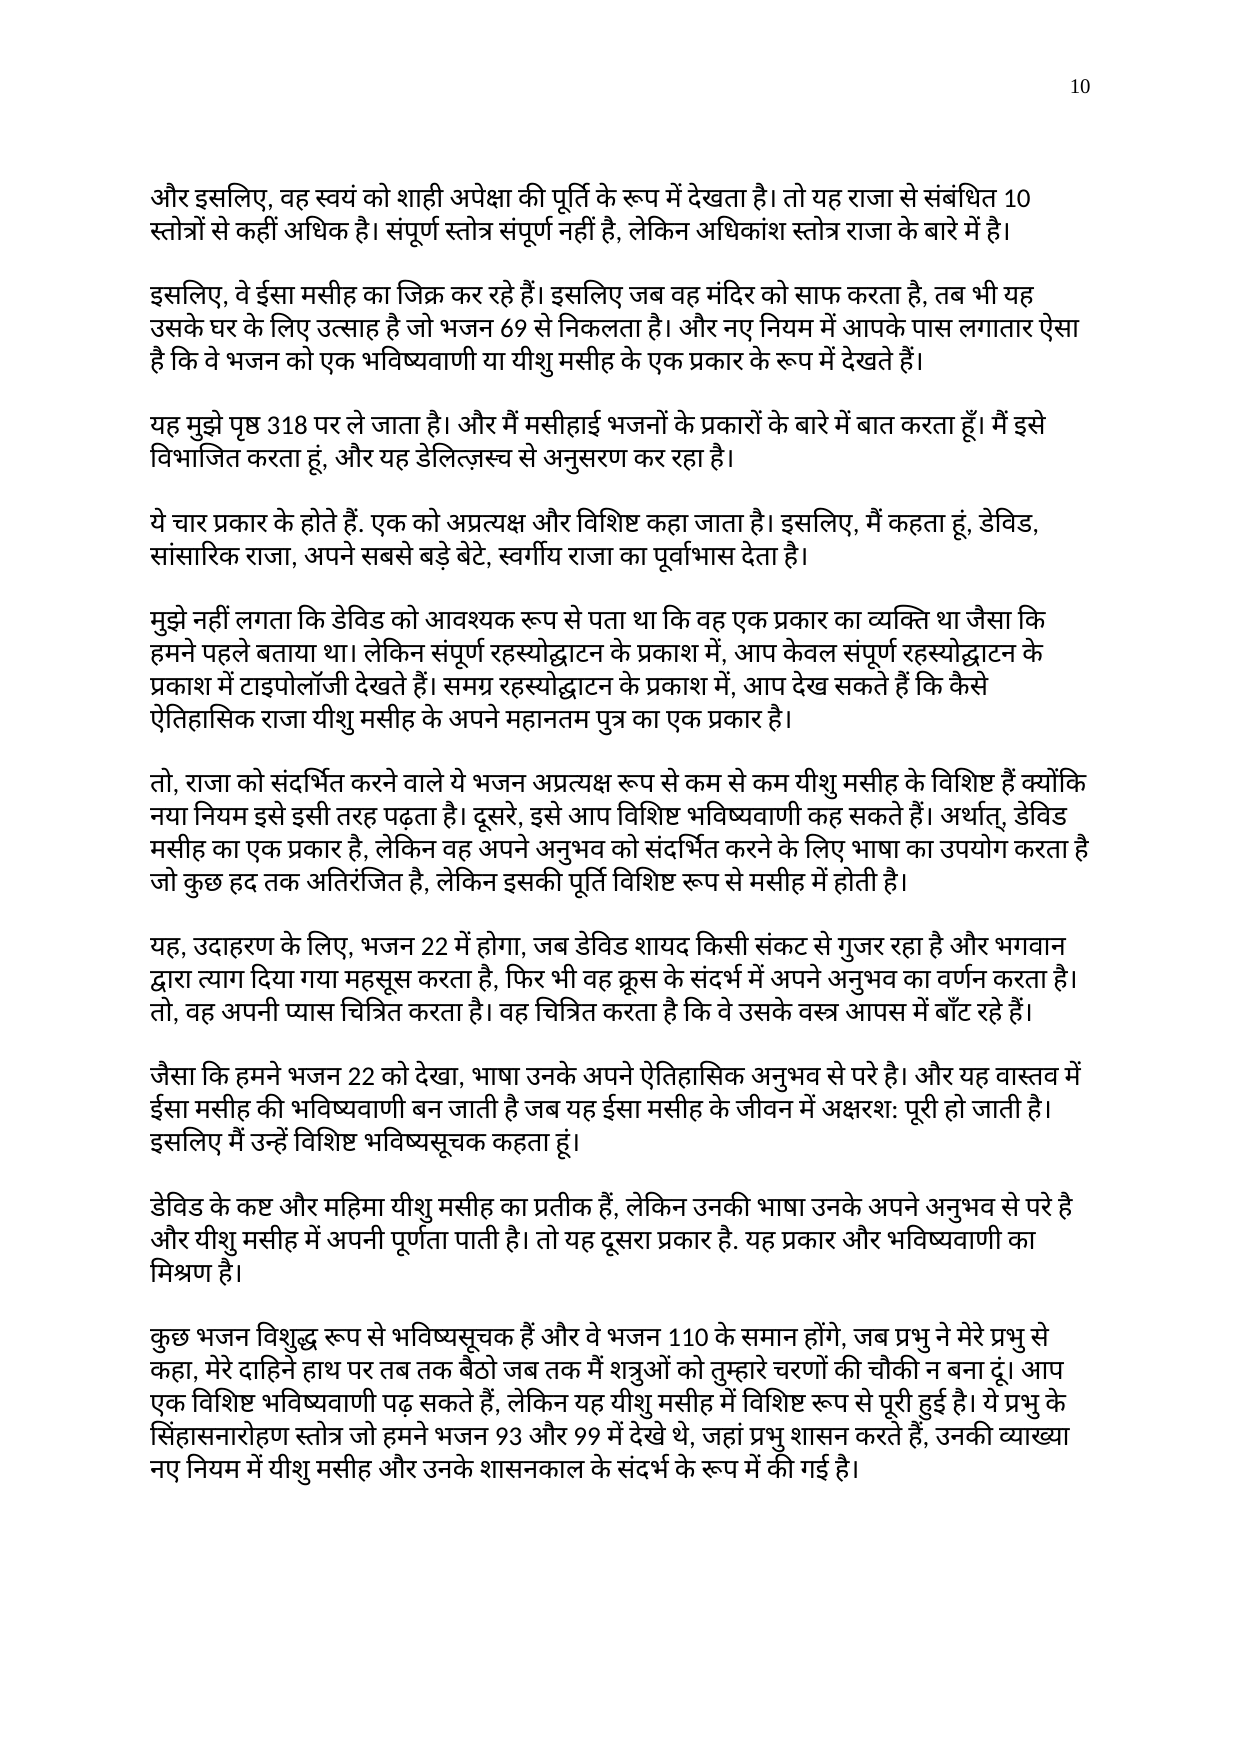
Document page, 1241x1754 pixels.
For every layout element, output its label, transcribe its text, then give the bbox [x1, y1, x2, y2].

text यह, उदाहरण के लिए, भजन 22 में होगा, जब डेविड शायद किसी संकट से गुजर रहा है और भगवान द्वारा त्याग दिया गया महसूस करता है, फिर भी वह क्रूस के संदर्भ में अपने अनुभव का वर्णन करता है। तो, वह अपनी प्यास चित्रित करता है। वह चित्रित करता है कि वे उसके वस्त्र आपस में बाँट रहे हैं। [150, 929, 1090, 1028]
text तो, राजा को संदर्भित करने वाले ये भजन अप्रत्यक्ष रूप से कम से कम यीशु मसीह के विशिष्ट हैं क्योंकि नया नियम इसे इसी तरह पढ़ता है। दूसरे, इसे आप विशिष्ट भविष्यवाणी कह सकते हैं। अर्थात्, डेविड मसीह का एक प्रकार है, लेकिन वह अपने अनुभव को संदर्भित करने के लिए भाषा का उपयोग करता है जो कुछ हद तक अतिरंजित है, लेकिन इसकी पूर्ति विशिष्ट रूप से मसीह में होती है। [150, 766, 1090, 898]
text और इसलिए, वह स्वयं को शाही अपेक्षा की पूर्ति के रूप में देखता है। तो यह राजा से संबंधित 10 स्तोत्रों से कहीं अधिक है। संपूर्ण स्तोत्र संपूर्ण नहीं है, लेकिन अधिकांश स्तोत्र राजा के बारे में है। [150, 181, 1090, 247]
text डेविड के कष्ट और महिमा यीशु मसीह का प्रतीक हैं, लेकिन उनकी भाषा उनके अपने अनुभव से परे है और यीशु मसीह में अपनी पूर्णता पाती है। तो यह दूसरा प्रकार है. यह प्रकार और भविष्यवाणी का मिश्रण है। [150, 1190, 1090, 1289]
text कुछ भजन विशुद्ध रूप से भविष्यसूचक हैं और वे भजन 110 के समान होंगे, जब प्रभु ने मेरे प्रभु से कहा, मेरे दाहिने हाथ पर तब तक बैठो जब तक मैं शत्रुओं को तुम्हारे चरणों की चौकी न बना दूं। आप एक विशिष्ट भविष्यवाणी पढ़ सकते हैं, लेकिन यह यीशु मसीह में विशिष्ट रूप से पूरी हुई है। ये प्रभु के सिंहासनारोहण स्तोत्र जो हमने भजन 93 और 99 में देखे थे, जहां प्रभु शासन करते हैं, उनकी व्याख्या नए नियम में यीशु मसीह और उनके शासनकाल के संदर्भ के रूप में की गई है। [150, 1320, 1090, 1485]
text यह मुझे पृष्ठ 318 पर ले जाता है। और मैं मसीहाई भजनों के प्रकारों के बारे में बात करता हूँ। मैं इसे विभाजित करता हूं, और यह डेलित्ज़स्च से अनुसरण कर रहा है। [150, 408, 1090, 474]
text जैसा कि हमने भजन 22 को देखा, भाषा उनके अपने ऐतिहासिक अनुभव से परे है। और यह वास्तव में ईसा मसीह की भविष्यवाणी बन जाती है जब यह ईसा मसीह के जीवन में अक्षरश: पूरी हो जाती है। इसलिए मैं उन्हें विशिष्ट भविष्यसूचक कहता हूं। [150, 1059, 1090, 1159]
text इसलिए, वे ईसा मसीह का जिक्र कर रहे हैं। इसलिए जब वह मंदिर को साफ करता है, तब भी यह उसके घर के लिए उत्साह है जो भजन 69 से निकलता है। और नए नियम में आपके पास लगातार ऐसा है कि वे भजन को एक भविष्यवाणी या यीशु मसीह के एक प्रकार के रूप में देखते हैं। [150, 278, 1090, 377]
text मुझे नहीं लगता कि डेविड को आवश्यक रूप से पता था कि वह एक प्रकार का व्यक्ति था जैसा कि हमने पहले बताया था। लेकिन संपूर्ण रहस्योद्घाटन के प्रकाश में, आप केवल संपूर्ण रहस्योद्घाटन के प्रकाश में टाइपोलॉजी देखते हैं। समग्र रहस्योद्घाटन के प्रकाश में, आप देख सकते हैं कि कैसे ऐतिहासिक राजा यीशु मसीह के अपने महानतम पुत्र का एक प्रकार है। [150, 603, 1090, 735]
text ये चार प्रकार के होते हैं. एक को अप्रत्यक्ष और विशिष्ट कहा जाता है। इसलिए, मैं कहता हूं, डेविड, सांसारिक राजा, अपने सबसे बड़े बेटे, स्वर्गीय राजा का पूर्वाभास देता है। [150, 506, 1090, 572]
